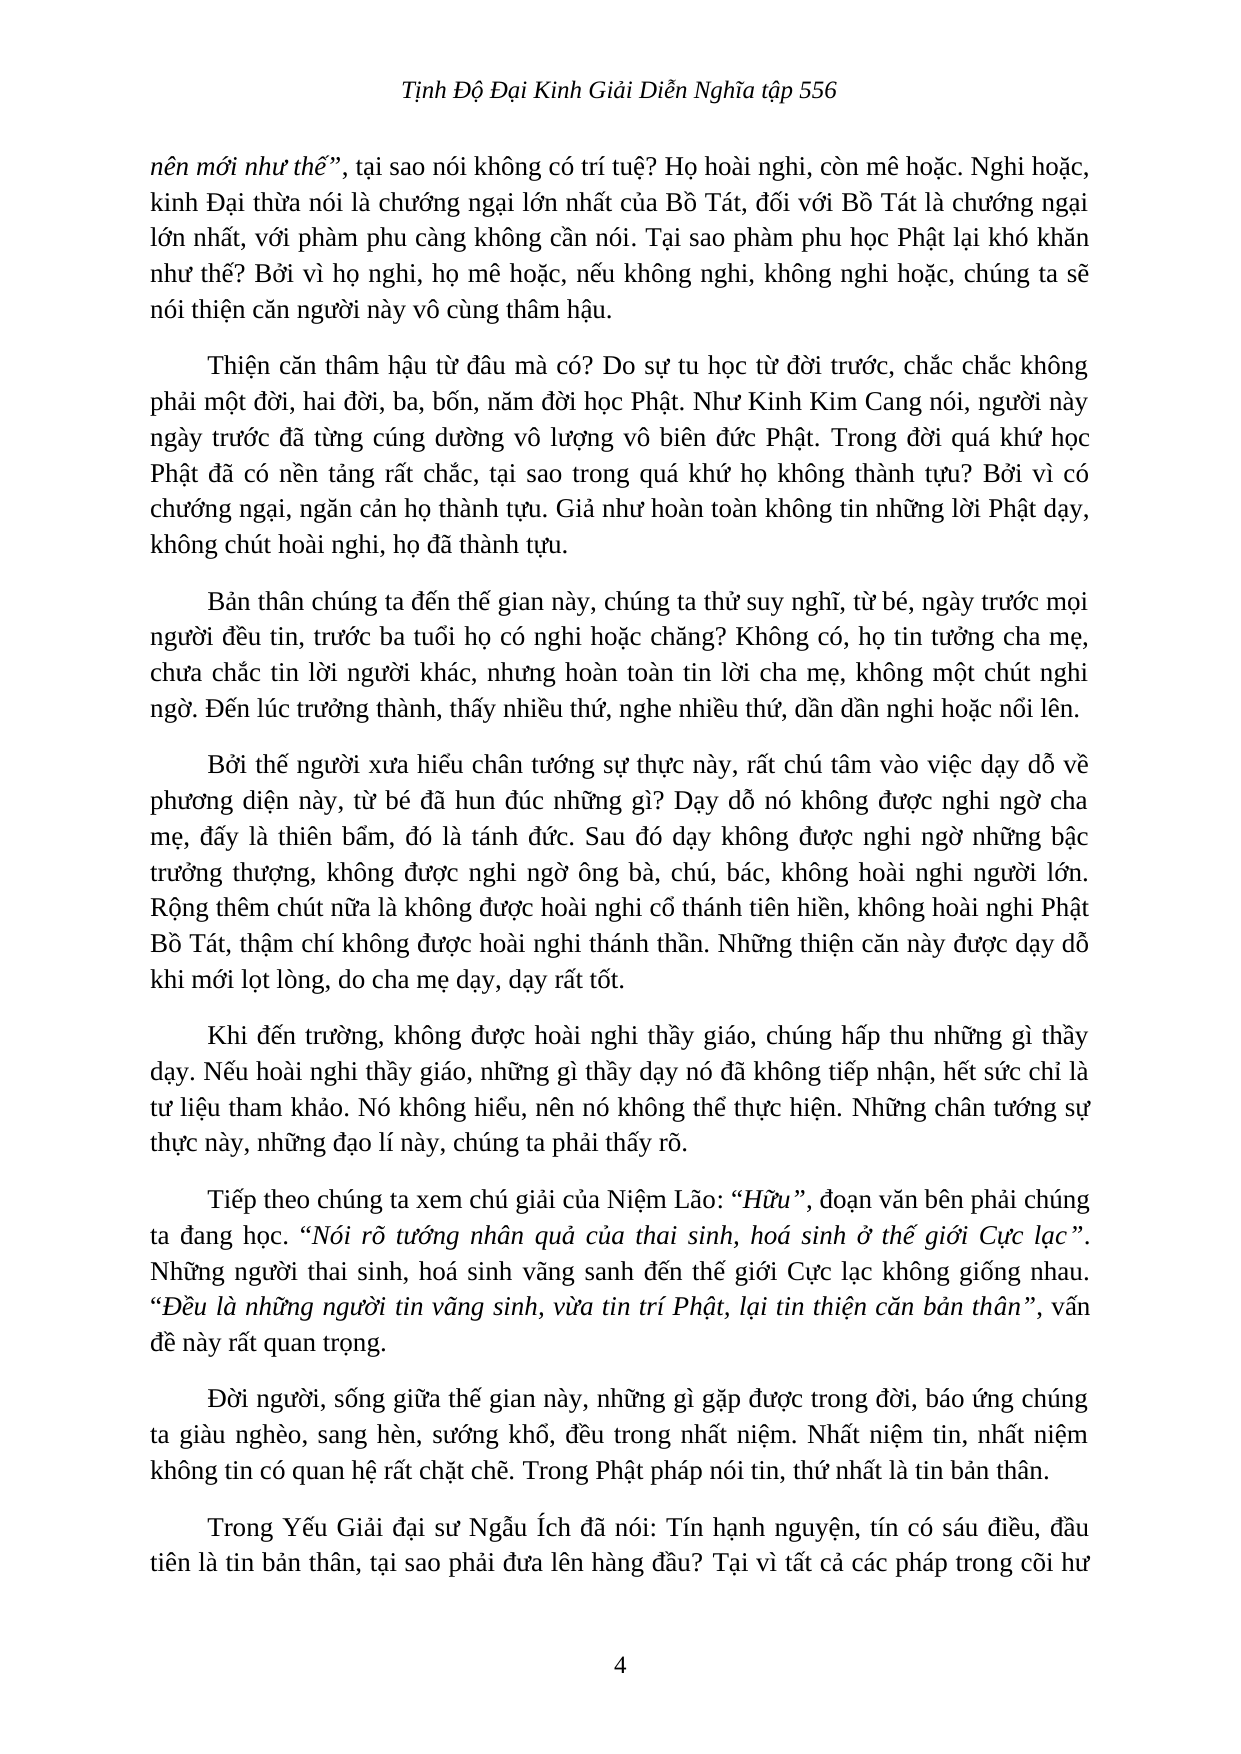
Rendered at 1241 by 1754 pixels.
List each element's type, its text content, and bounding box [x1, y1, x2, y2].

text Tiếp theo chúng ta xem chú giải của Niệm Lão: “Hữu”, đoạn văn bên phải chúng ta đang học. “Nói rõ tướng nhân quả của thai sinh, hoá sinh ở thế giới Cực lạc”. Những người thai sinh, hoá sinh vãng sanh đến thế giới Cực lạc không giống nhau. “Đều là những người tin vãng sinh, vừa tin trí Phật, lại tin thiện căn bản thân”, vấn đề này rất quan trọng. [150, 1183, 1090, 1357]
text Khi đến trường, không được hoài nghi thầy giáo, chúng hấp thu những gì thầy dạy. Nếu hoài nghi thầy giáo, những gì thầy dạy nó đã không tiếp nhận, hết sức chỉ là tư liệu tham khảo. Nó không hiểu, nên nó không thể thực hiện. Những chân tướng sự thực này, những đạo lí này, chúng ta phải thấy rõ. [150, 1019, 1090, 1158]
text Bởi thế người xưa hiểu chân tướng sự thực này, rất chú tâm vào việc dạy dỗ về phương diện này, từ bé đã hun đúc những gì? Dạy dỗ nó không được nghi ngờ cha mẹ, đấy là thiên bẩm, đó là tánh đức. Sau đó dạy không được nghi ngờ những bậc trưởng thượng, không được nghi ngờ ông bà, chú, bác, không hoài nghi người lớn. Rộng thêm chút nữa là không được hoài nghi cổ thánh tiên hiền, không hoài nghi Phật Bồ Tát, thậm chí không được hoài nghi thánh thần. Những thiện căn này được dạy dỗ khi mới lọt lòng, do cha mẹ dạy, dạy rất tốt. [150, 748, 1090, 994]
text Thiện căn thâm hậu từ đâu mà có? Do sự tu học từ đời trước, chắc chắc không phải một đời, hai đời, ba, bốn, năm đời học Phật. Như Kinh Kim Cang nói, người này ngày trước đã từng cúng dường vô lượng vô biên đức Phật. Trong đời quá khứ học Phật đã có nền tảng rất chắc, tại sao trong quá khứ họ không thành tựu? Bởi vì có chướng ngại, ngăn cản họ thành tựu. Giả như hoàn toàn không tin những lời Phật dạy, không chút hoài nghi, họ đã thành tựu. [150, 349, 1090, 559]
text Bản thân chúng ta đến thế gian này, chúng ta thử suy nghĩ, từ bé, ngày trước mọi người đều tin, trước ba tuổi họ có nghi hoặc chăng? Không có, họ tin tưởng cha mẹ, chưa chắc tin lời người khác, nhưng hoàn toàn tin lời cha mẹ, không một chút nghi ngờ. Đến lúc trưởng thành, thấy nhiều thứ, nghe nhiều thứ, dần dần nghi hoặc nổi lên. [150, 585, 1090, 723]
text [150, 150, 1090, 324]
text Đời người, sống giữa thế gian này, những gì gặp được trong đời, báo ứng chúng ta giàu nghèo, sang hèn, sướng khổ, đều trong nhất niệm. Nhất niệm tin, nhất niệm không tin có quan hệ rất chặt chẽ. Trong Phật pháp nói tin, thứ nhất là tin bản thân. [150, 1383, 1090, 1485]
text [150, 1511, 1090, 1577]
